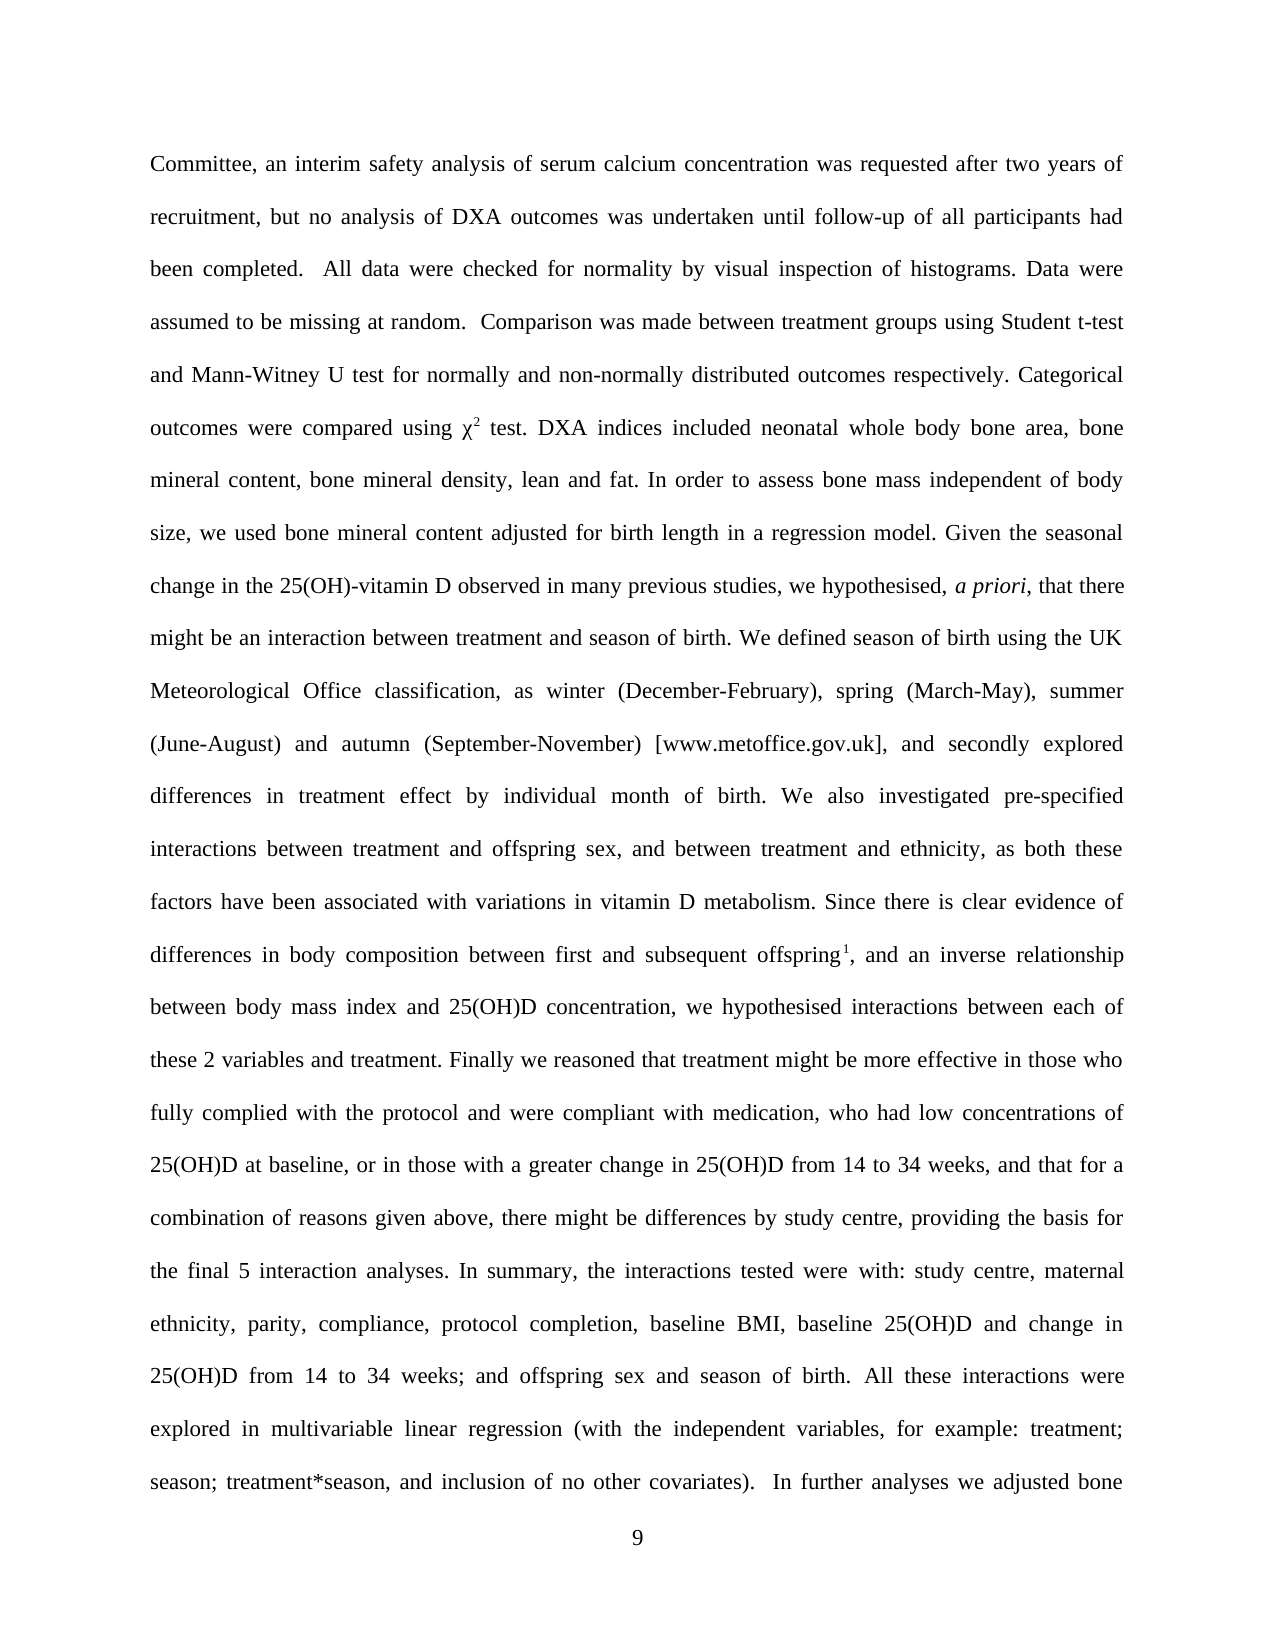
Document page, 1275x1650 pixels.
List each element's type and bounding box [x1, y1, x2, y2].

text [150, 150, 1125, 1494]
